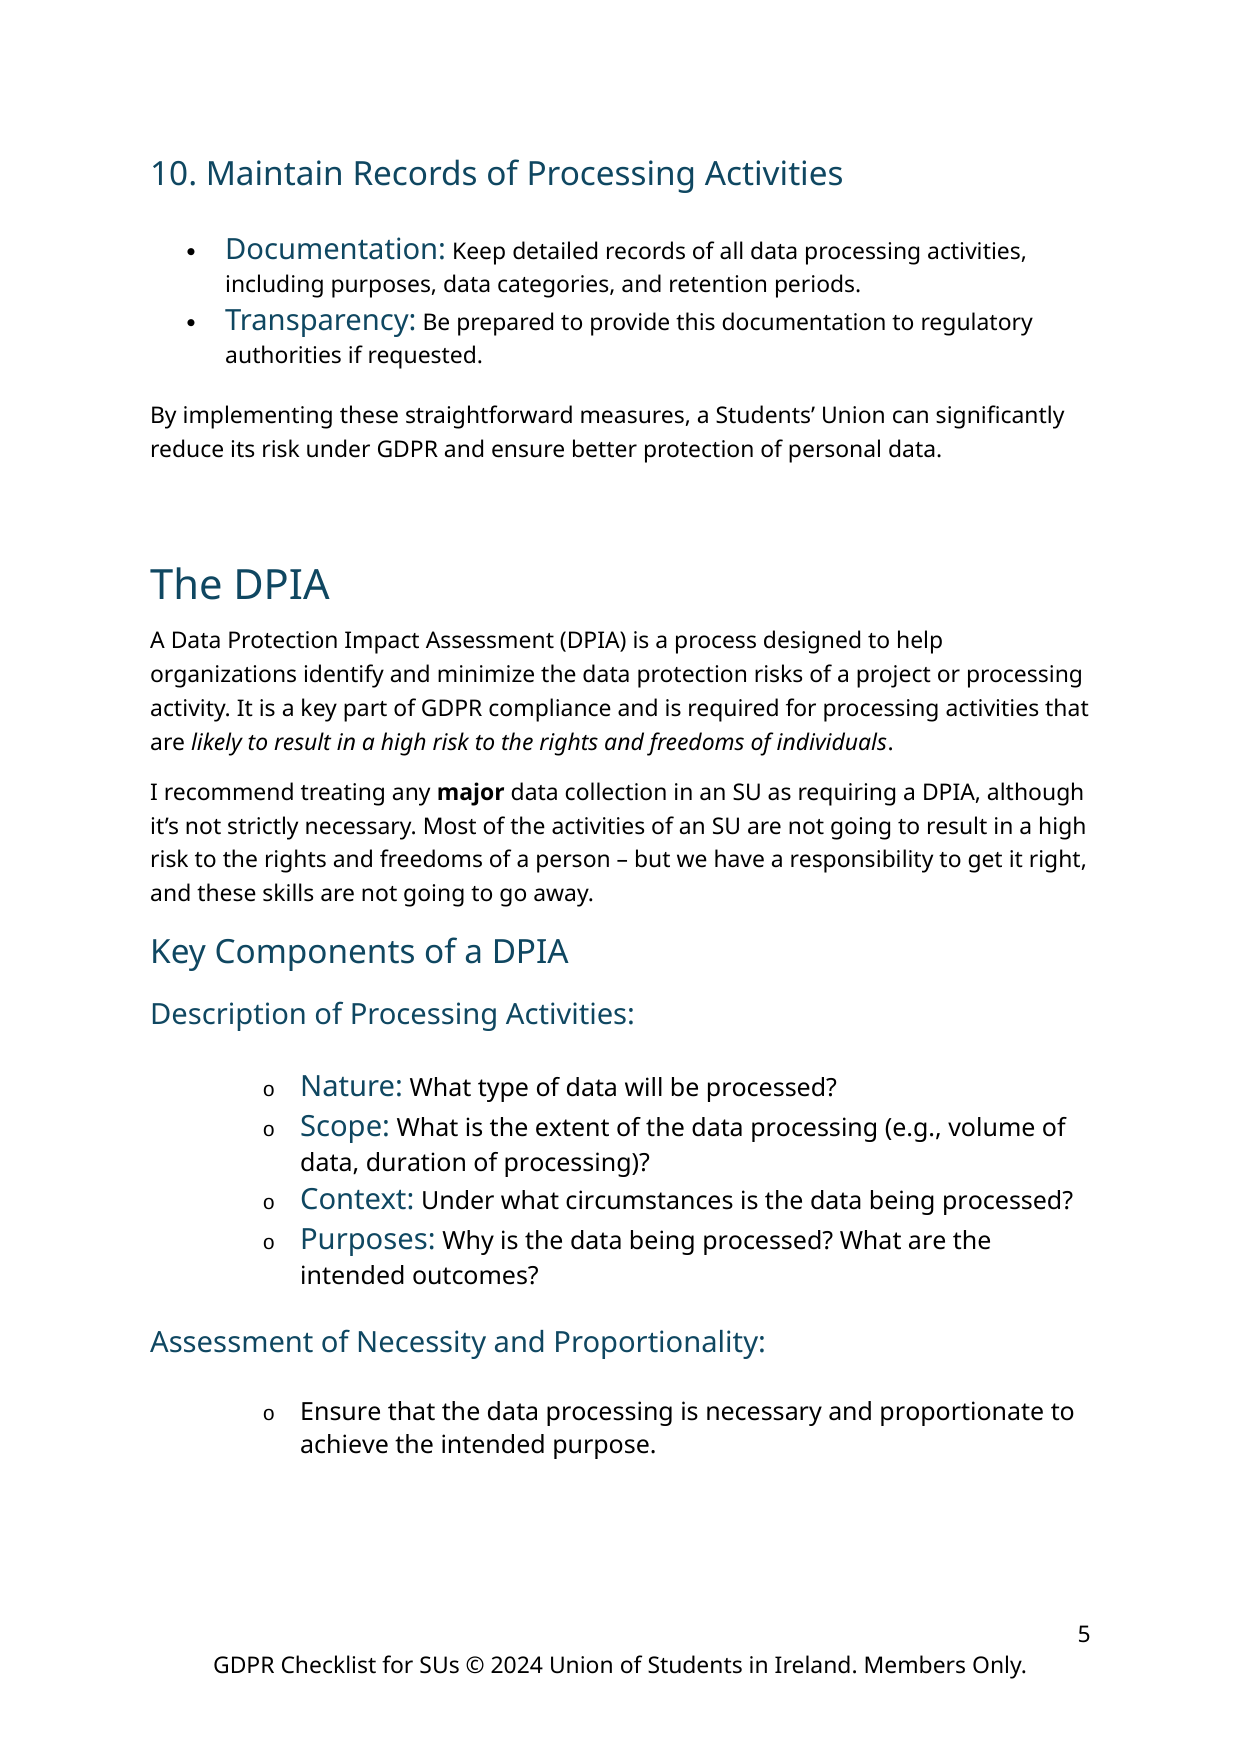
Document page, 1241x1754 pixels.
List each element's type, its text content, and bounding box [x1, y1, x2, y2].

list Context: Under what circumstances is the data being processed? [262, 1178, 1090, 1218]
list Purposes: Why is the data being processed? What are the intended outcomes? [262, 1218, 1090, 1292]
list Documentation: Keep detailed records of all data processing activities, including purposes, data categories, and retention periods. [187, 228, 1090, 299]
text A Data Protection Impact Assessment (DPIA) is a process designed to help organizations identify and minimize the data protection risks of a project or processing activity. It is a key part of GDPR compliance and is required for processing activities that are likely to result in a high risk to the rights and freedoms of individuals. [150, 624, 1090, 757]
subtitle Description of Processing Activities: [150, 993, 1090, 1033]
subtitle 10. Maintain Records of Processing Activities [150, 150, 1090, 195]
subtitle The DPIA [150, 554, 1090, 611]
text By implementing these straightforward measures, a Students’ Union can significantly reduce its risk under GDPR and ensure better protection of personal data. [150, 399, 1090, 464]
subtitle Key Components of a DPIA [150, 927, 1090, 973]
list Transparency: Be prepared to provide this documentation to regulatory authorities if requested. [187, 299, 1090, 370]
text I recommend treating any major data collection in an SU as requiring a DPIA, although it’s not strictly necessary. Most of the activities of an SU are not going to result in a high risk to the rights and freedoms of a person – but we have a responsibility to get it right, and these skills are not going to go away. [150, 776, 1090, 908]
list Nature: What type of data will be processed? [262, 1065, 1090, 1105]
subtitle Assessment of Necessity and Proportionality: [150, 1321, 1090, 1361]
list Scope: What is the extent of the data processing (e.g., volume of data, duration of processing)? [262, 1105, 1090, 1178]
list Ensure that the data processing is necessary and proportionate to achieve the intended purpose. [262, 1393, 1090, 1461]
